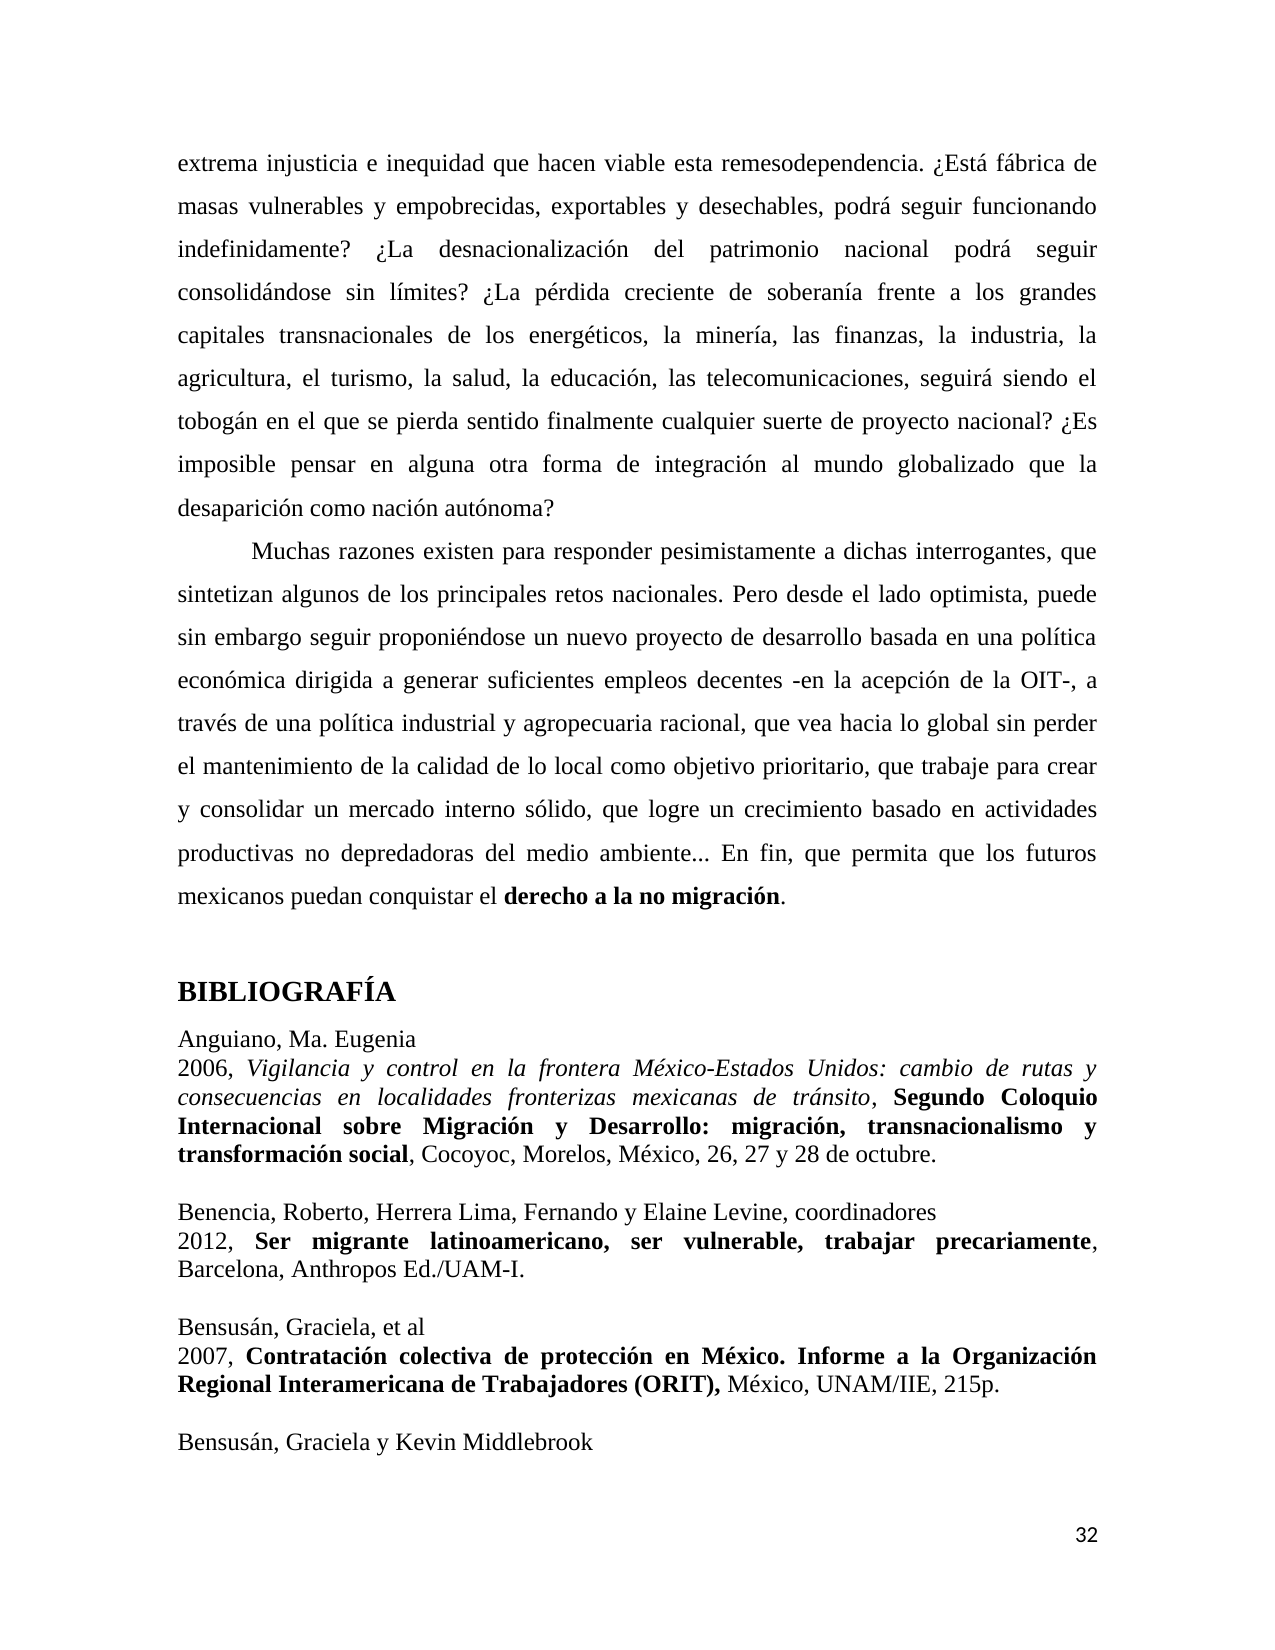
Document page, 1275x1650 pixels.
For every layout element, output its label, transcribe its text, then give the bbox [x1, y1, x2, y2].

text 2006, Vigilancia y control en la frontera México-Estados Unidos: cambio de rutas y consecuencias en localidades fronterizas mexicanas de tránsito, Segundo Coloquio Internacional sobre Migración y Desarrollo: migración, transnacionalismo y transformación social, Cocoyoc, Morelos, México, 26, 27 y 28 de octubre. [177, 1053, 1098, 1168]
text 2007, Contratación colectiva de protección en México. Informe a la Organización Regional Interamericana de Trabajadores (ORIT), México, UNAM/IIE, 215p. [177, 1341, 1098, 1398]
text BIBLIOGRAFÍA [177, 974, 1098, 1008]
text 2012, Ser migrante latinoamericano, ser vulnerable, trabajar precariamente, Barcelona, Anthropos Ed./UAM-I. [177, 1226, 1098, 1283]
text Muchas razones existen para responder pesimistamente a dichas interrogantes, que sintetizan algunos de los principales retos nacionales. Pero desde el lado optimista, puede sin embargo seguir proponiéndose un nuevo proyecto de desarrollo basada en una política económica dirigida a generar suficientes empleos decentes -en la acepción de la OIT-, a través de una política industrial y agropecuaria racional, que vea hacia lo global sin perder el mantenimiento de la calidad de lo local como objetivo prioritario, que trabaje para crear y consolidar un mercado interno sólido, que logre un crecimiento basado en actividades productivas no depredadoras del medio ambiente... En fin, que permita que los futuros mexicanos puedan conquistar el derecho a la no migración. [177, 536, 1098, 909]
text Benencia, Roberto, Herrera Lima, Fernando y Elaine Levine, coordinadores [177, 1197, 1098, 1226]
text Anguiano, Ma. Eugenia [177, 1024, 1098, 1053]
text Bensusán, Graciela, et al [177, 1312, 1098, 1341]
text Bensusán, Graciela y Kevin Middlebrook [177, 1427, 1098, 1456]
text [177, 148, 1098, 521]
